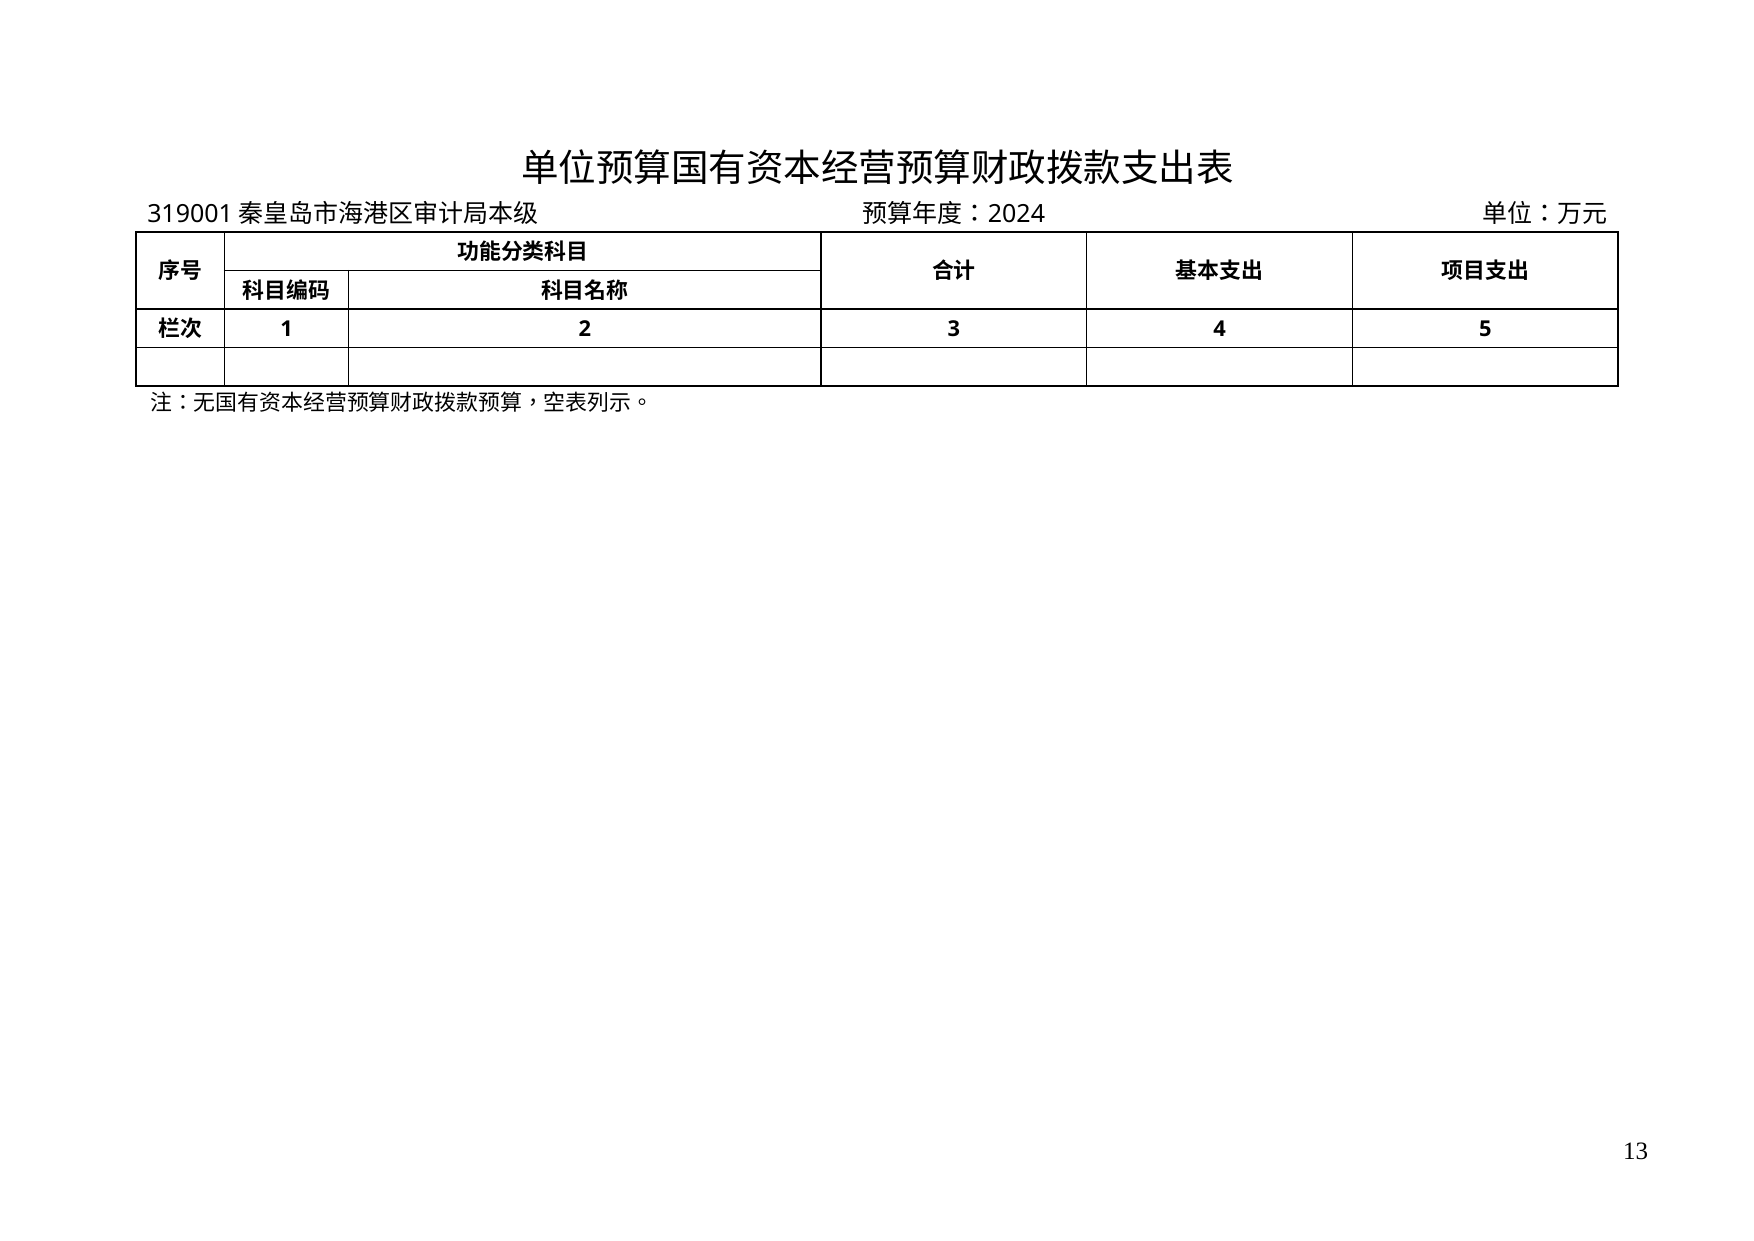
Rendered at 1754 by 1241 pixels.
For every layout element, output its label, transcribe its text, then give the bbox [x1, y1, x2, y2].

text 单位预算国有资本经营预算财政拨款支出表 [106, 142, 1648, 193]
table_cell 5 [1353, 310, 1617, 347]
table_cell 栏次 [137, 310, 224, 347]
table_cell 2 [349, 310, 820, 347]
table_cell 科目编码 [225, 271, 348, 308]
text 注：无国有资本经营预算财政拨款预算，空表列示。 [106, 387, 1648, 416]
table_cell 合计 [822, 233, 1086, 308]
table_header 单位：万元 [1087, 195, 1617, 231]
table_cell [1353, 348, 1617, 385]
table_cell [822, 348, 1086, 385]
table_cell [1087, 348, 1352, 385]
table_cell [349, 348, 820, 385]
table_cell [225, 348, 348, 385]
table_cell 基本支出 [1087, 233, 1352, 308]
table_header 预算年度：2024 [822, 195, 1086, 231]
table_cell 功能分类科目 [225, 233, 820, 270]
table_header 319001秦皇岛市海港区审计局本级 [137, 195, 820, 231]
table_cell 1 [225, 310, 348, 347]
table_cell 项目支出 [1353, 233, 1617, 308]
table_cell 4 [1087, 310, 1352, 347]
table_cell 科目名称 [349, 271, 820, 308]
table_cell [137, 348, 224, 385]
table_cell 3 [822, 310, 1086, 347]
table_cell 序号 [137, 233, 224, 308]
